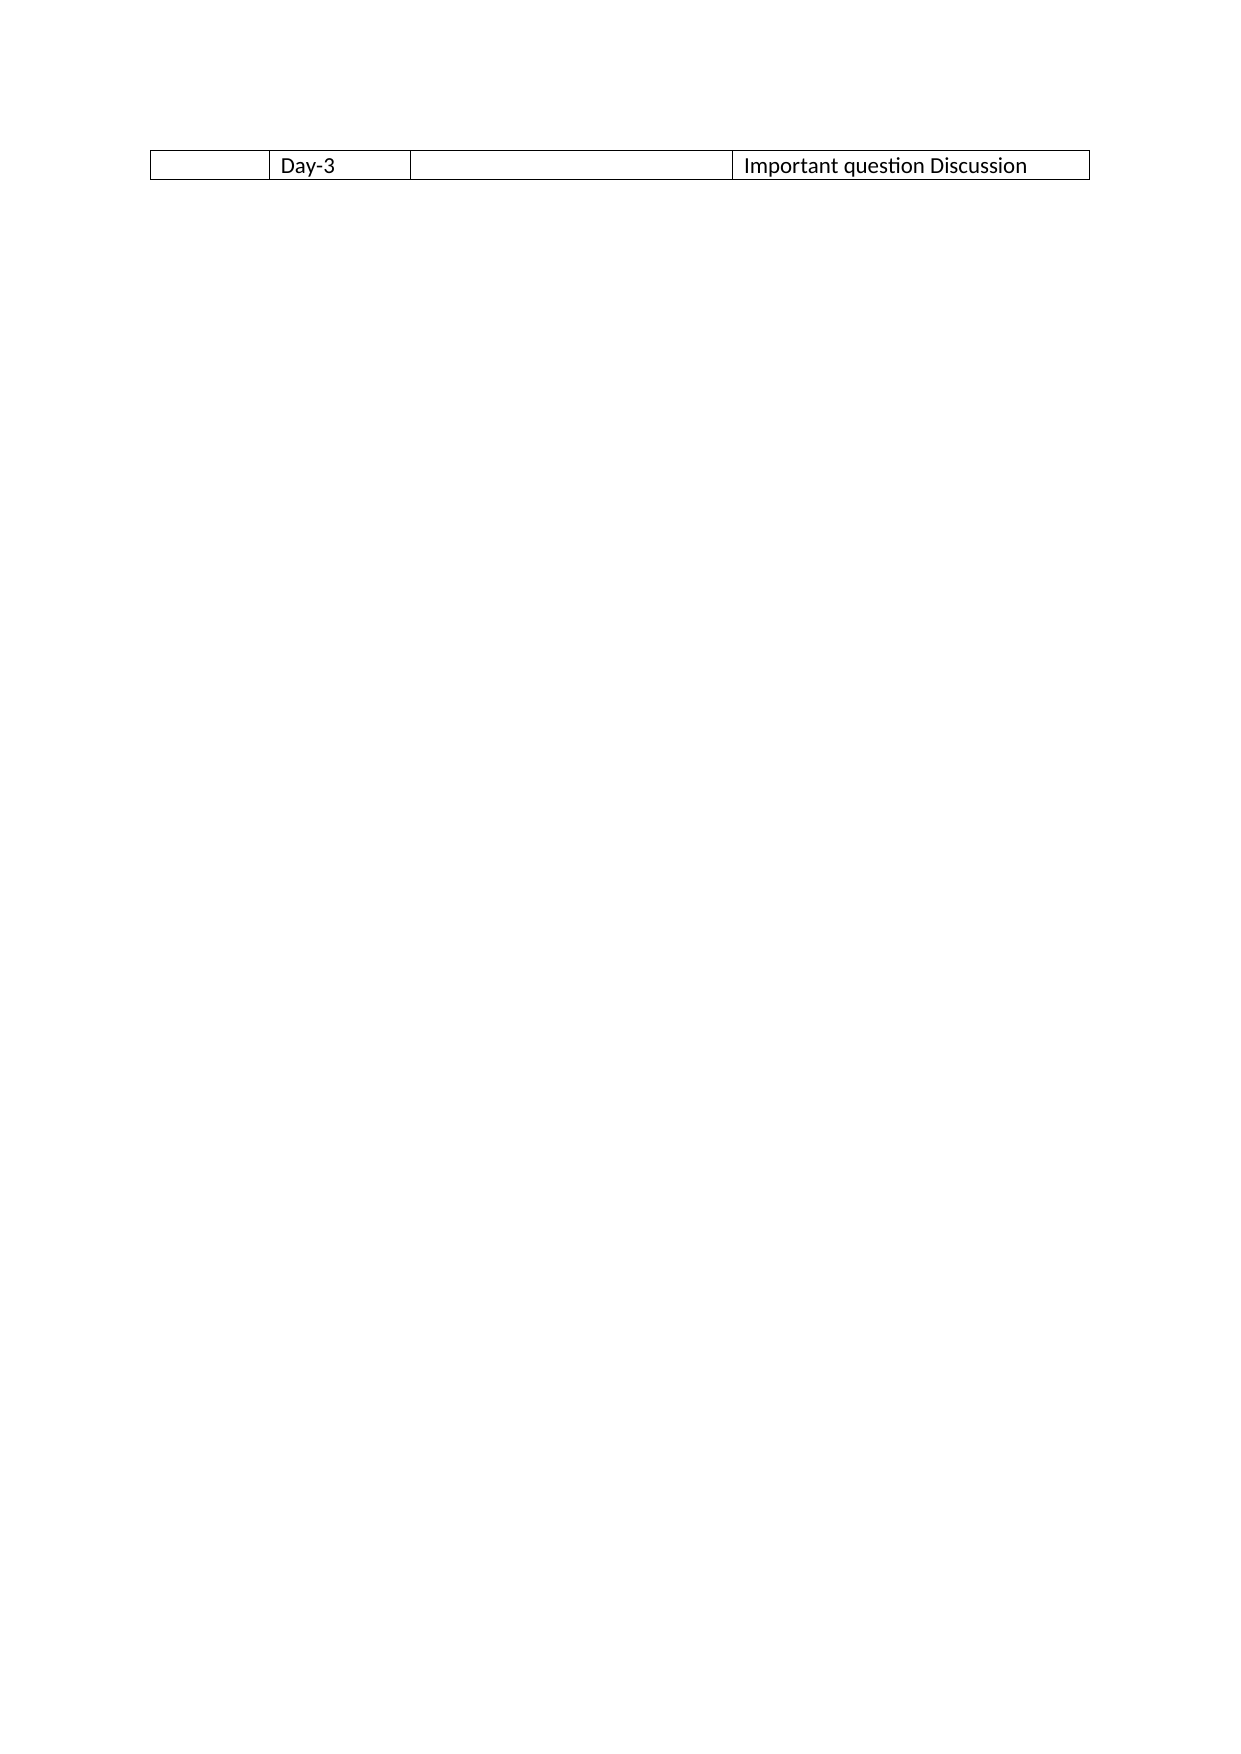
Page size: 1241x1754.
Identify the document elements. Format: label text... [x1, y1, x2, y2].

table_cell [733, 151, 1089, 179]
table_cell Day-3 [270, 151, 410, 179]
table_cell [411, 151, 732, 179]
